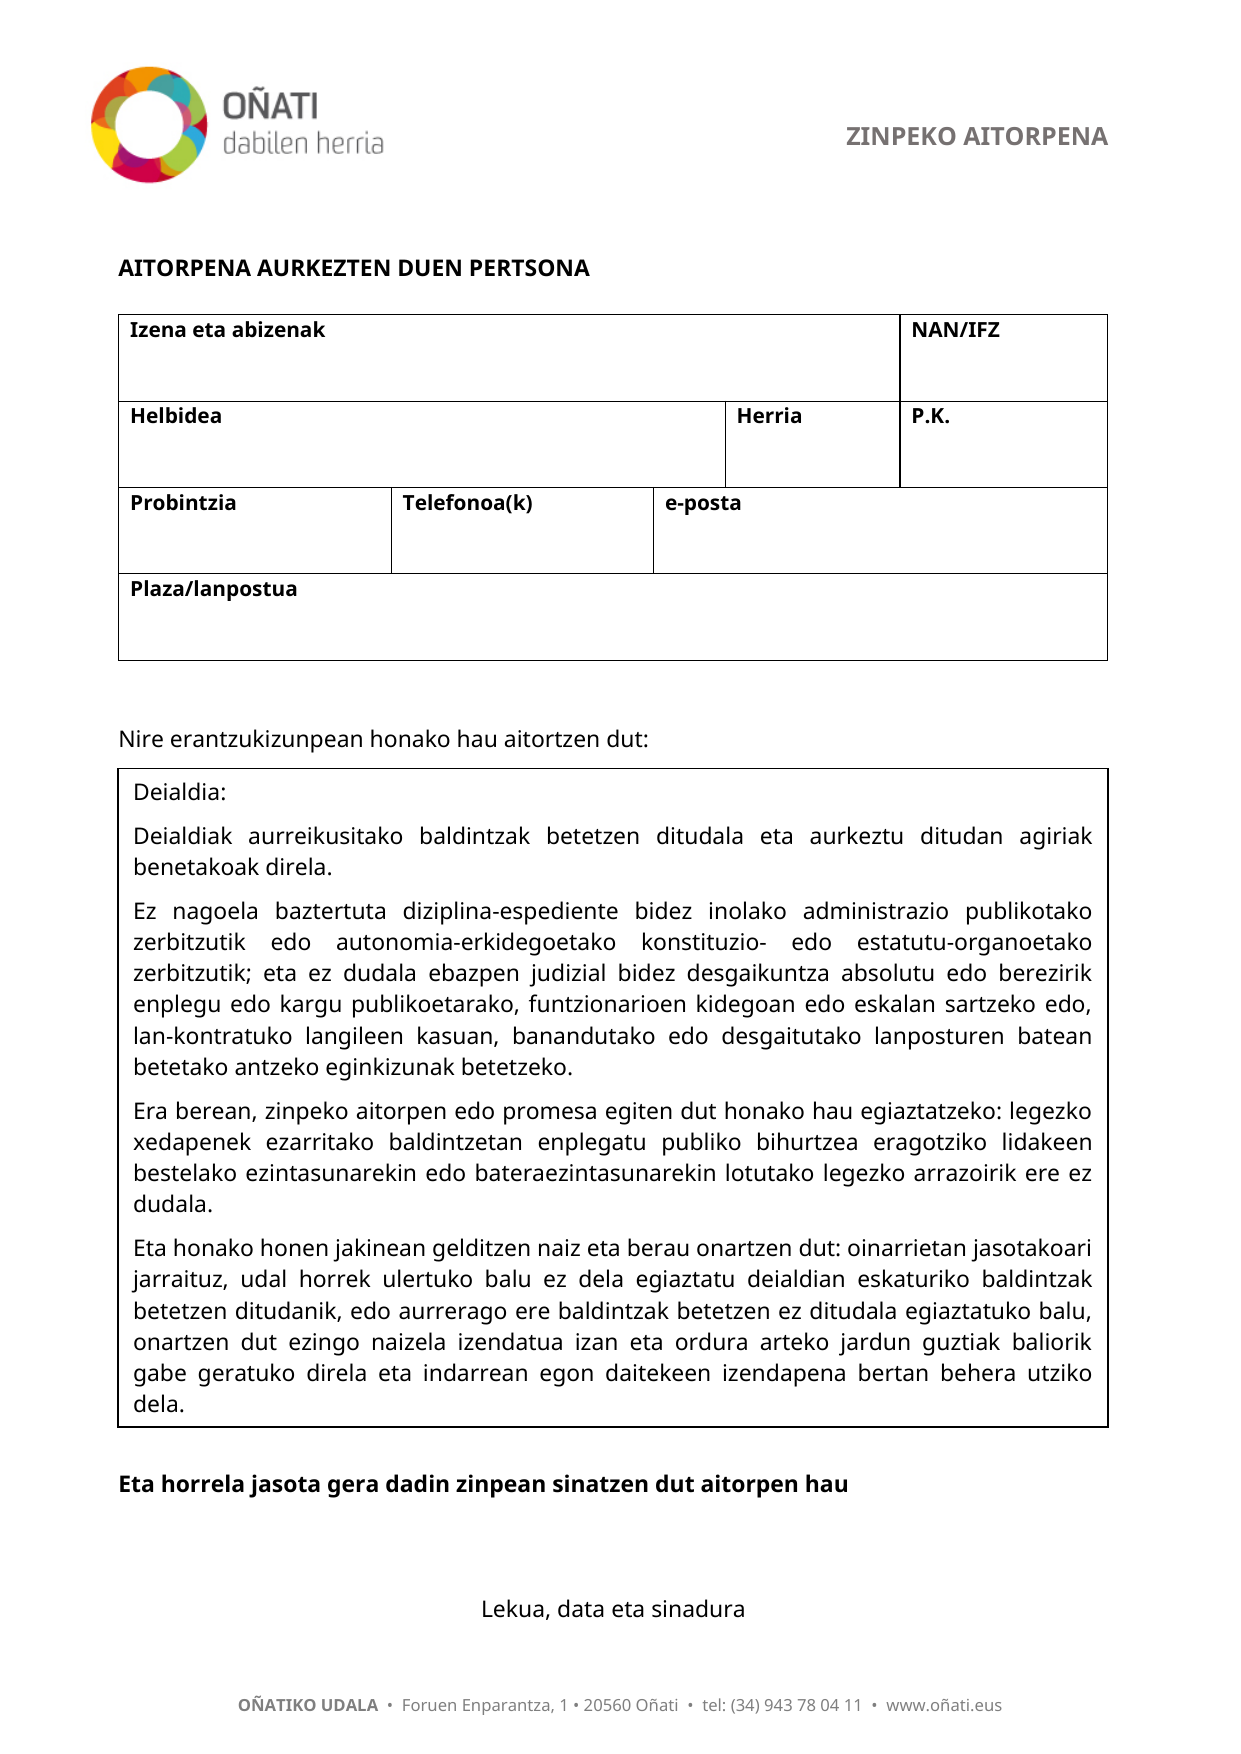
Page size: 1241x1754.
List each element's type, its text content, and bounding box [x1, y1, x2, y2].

table_cell Herria [726, 402, 899, 487]
table_header NAN/IFZ [901, 315, 1107, 401]
text AITORPENA AURKEZTEN DUEN PERTSONA [118, 252, 1108, 283]
table_header Izena eta abizenak [119, 315, 899, 401]
text Eta horrela jasota gera dadin zinpean sinatzen dut aitorpen hau [118, 1468, 1108, 1499]
table_cell Probintzia [119, 488, 391, 573]
text Lekua, data eta sinadura [118, 1593, 1108, 1624]
table_cell e-posta [654, 488, 1107, 573]
table_cell Helbidea [119, 402, 725, 487]
picture [84, 62, 385, 192]
table_cell Plaza/lanpostua [119, 574, 1107, 659]
table_cell Telefonoa(k) [392, 488, 653, 573]
text Nire erantzukizunpean honako hau aitortzen dut: [118, 723, 1108, 754]
table_cell P.K. [901, 402, 1107, 487]
